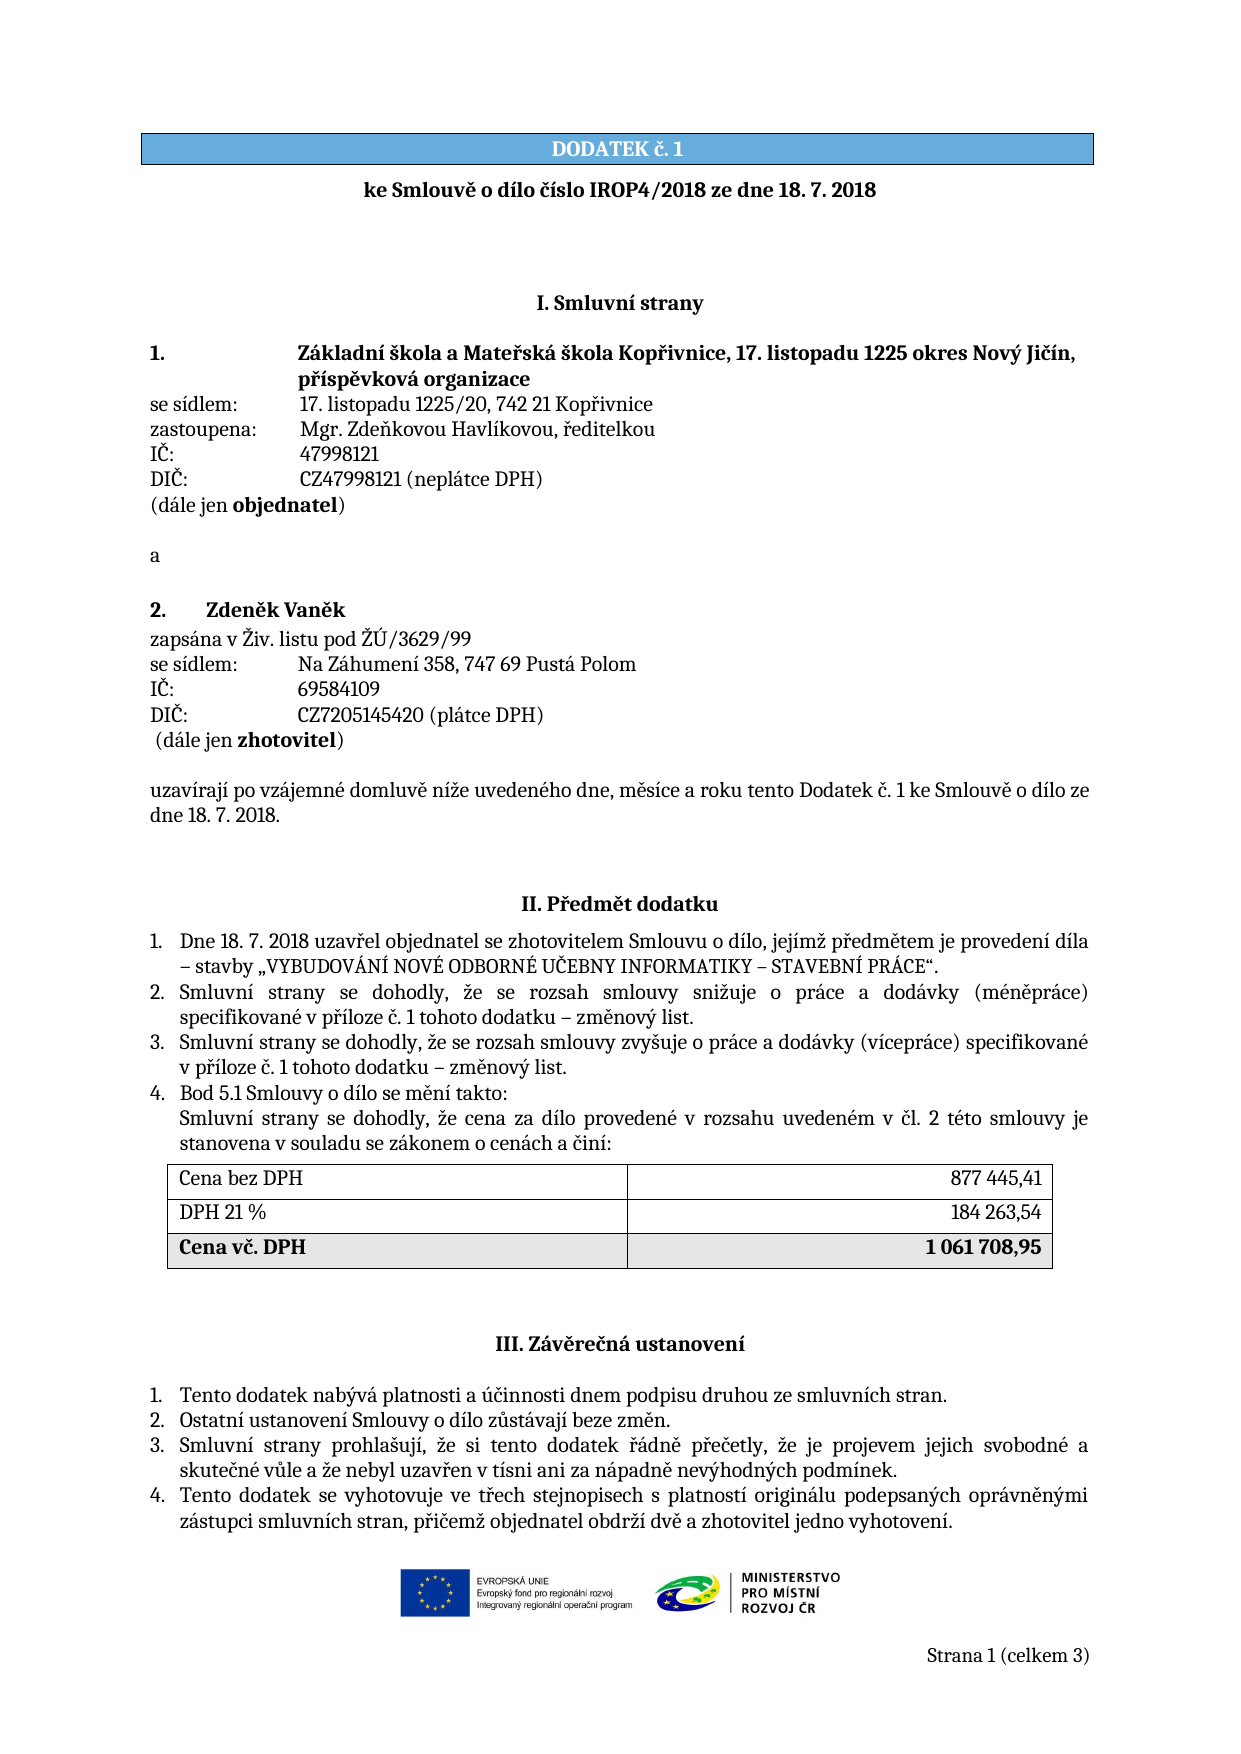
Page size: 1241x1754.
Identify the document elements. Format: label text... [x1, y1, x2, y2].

text a [150, 543, 1090, 568]
text ke Smlouvě o dílo číslo IROP4/2018 ze dne 18. 7. 2018 [150, 177, 1090, 202]
table_cell DPH 21 % [168, 1200, 627, 1233]
table_cell 184 263,54 [628, 1200, 1052, 1233]
text IČ: 47998121 [150, 442, 1090, 467]
text uzavírají po vzájemné domluvě níže uvedeného dne, měsíce a roku tento Dodatek č. 1 ke Smlouvě o dílo ze dne 18. 7. 2018. [150, 778, 1090, 828]
text zapsána v Živ. listu pod ŽÚ/3629/99 [150, 627, 1090, 652]
table_cell Cena vč. DPH [168, 1234, 627, 1268]
table_header 877 445,41 [628, 1165, 1052, 1199]
list Bod 5.1 Smlouvy o dílo se mění takto: [150, 1080, 1090, 1105]
list Tento dodatek nabývá platnosti a účinnosti dnem podpisu druhou ze smluvních stran. [150, 1382, 1090, 1407]
list Smluvní strany se dohodly, že se rozsah smlouvy snižuje o práce a dodávky (méněpráce) specifikované v příloze č. 1 tohoto dodatku – změnový list. [150, 979, 1090, 1030]
text III. Závěrečná ustanovení [150, 1332, 1090, 1357]
picture [385, 1553, 855, 1632]
subtitle II. Předmět dodatku [150, 891, 1090, 916]
list Ostatní ustanovení Smlouvy o dílo zůstávají beze změn. [150, 1407, 1090, 1433]
list Smluvní strany prohlašují, že si tento dodatek řádně přečetly, že je projevem jejich svobodné a skutečné vůle a že nebyl uzavřen v tísni ani za nápadně nevýhodných podmínek. [150, 1433, 1090, 1483]
text (dále jen objednatel) [150, 492, 1090, 517]
list Tento dodatek se vyhotovuje ve třech stejnopisech s platností originálu podepsaných oprávněnými zástupci smluvních stran, přičemž objednatel obdrží dvě a zhotovitel jedno vyhotovení. [150, 1483, 1090, 1533]
subtitle Smluvní strany se dohodly, že cena za dílo provedené v rozsahu uvedeném v čl. 2 této smlouvy je stanovena v souladu se zákonem o cenách a činí: [179, 1105, 1090, 1156]
text DIČ: CZ7205145420 (plátce DPH) [150, 702, 1090, 727]
text se sídlem: 17. listopadu 1225/20, 742 21 Kopřivnice [150, 391, 1090, 417]
table_cell 1 061 708,95 [628, 1234, 1052, 1268]
table_header Cena bez DPH [168, 1165, 627, 1199]
text IČ: 69584109 [150, 677, 1090, 702]
text (dále jen zhotovitel) [150, 727, 1090, 753]
list Základní škola a Mateřská škola Kopřivnice, 17. listopadu 1225 okres Nový Jičín, příspěvková organizace [150, 341, 1090, 391]
subtitle 2. Zdeněk Vaněk [150, 597, 1090, 622]
text zastoupena: Mgr. Zdeňkovou Havlíkovou, ředitelkou [150, 417, 1090, 442]
text DODATEK č. 1 [142, 134, 1093, 164]
text I. Smluvní strany [150, 291, 1090, 316]
list Smluvní strany se dohodly, že se rozsah smlouvy zvyšuje o práce a dodávky (vícepráce) specifikované v příloze č. 1 tohoto dodatku – změnový list. [150, 1030, 1090, 1080]
list Dne 18. 7. 2018 uzavřel objednatel se zhotovitelem Smlouvu o dílo, jejímž předmětem je provedení díla – stavby „VYBUDOVÁNÍ NOVÉ ODBORNÉ UČEBNY INFORMATIKY – STAVEBNÍ PRÁCE“. [150, 929, 1090, 979]
text DIČ: CZ47998121 (neplátce DPH) [150, 467, 1090, 492]
text se sídlem: Na Záhumení 358, 747 69 Pustá Polom [150, 652, 1090, 677]
